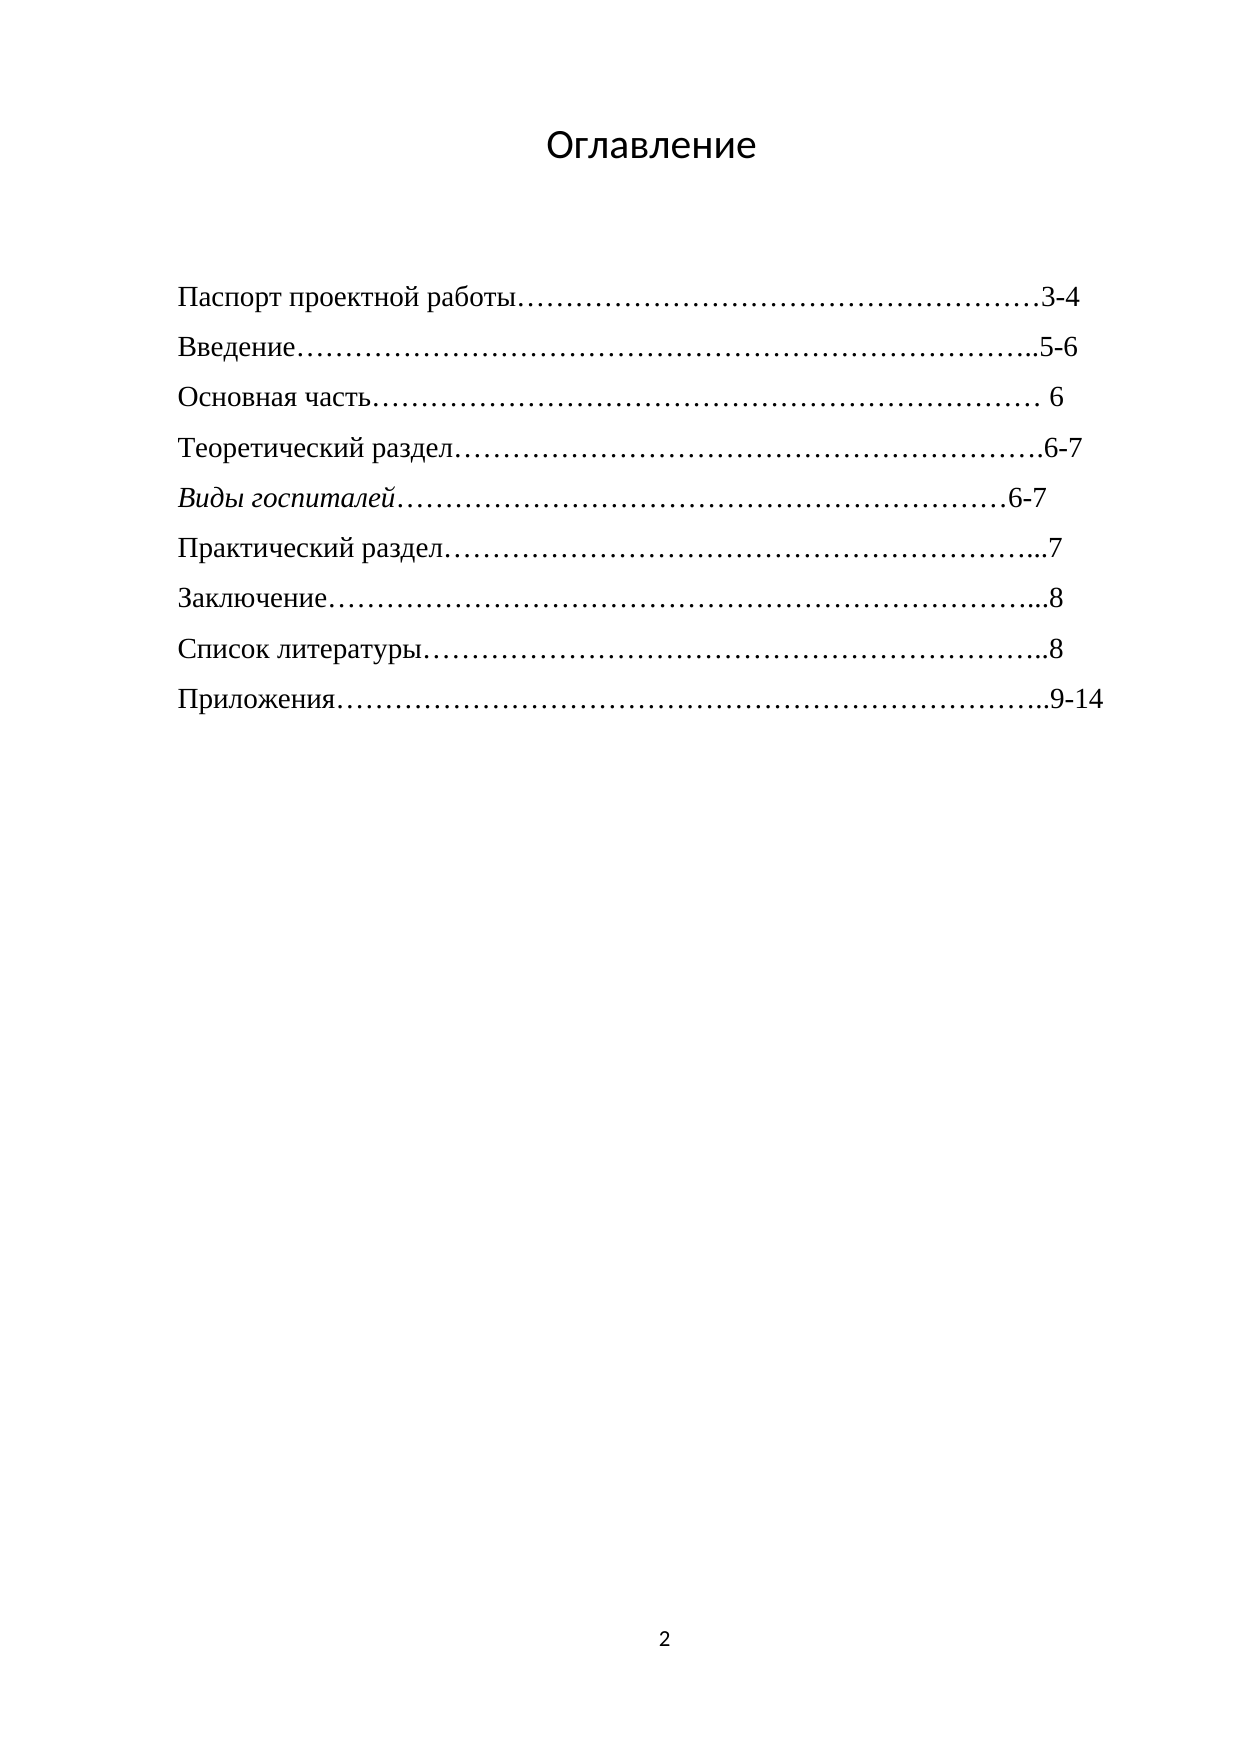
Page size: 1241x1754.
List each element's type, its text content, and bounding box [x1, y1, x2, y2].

text Заключение………………………………………………………………...8 [177, 581, 1152, 614]
text Паспорт проектной работы………………………………………………3-4 [177, 279, 1152, 312]
text Введение…………………………………………………………………..5-6 [177, 329, 1152, 363]
text Виды госпиталей………………………………………………………6-7 [177, 480, 1152, 513]
text Список литературы………………………………………………………..8 [177, 631, 1152, 664]
text Основная часть…………………………………………………………… 6 [177, 379, 1152, 413]
text Практический раздел……………………………………………………...7 [177, 530, 1152, 564]
text Теоретический раздел…………………………………………………….6-7 [177, 430, 1152, 463]
text Приложения………………………………………………………………..9-14 [177, 681, 1152, 715]
